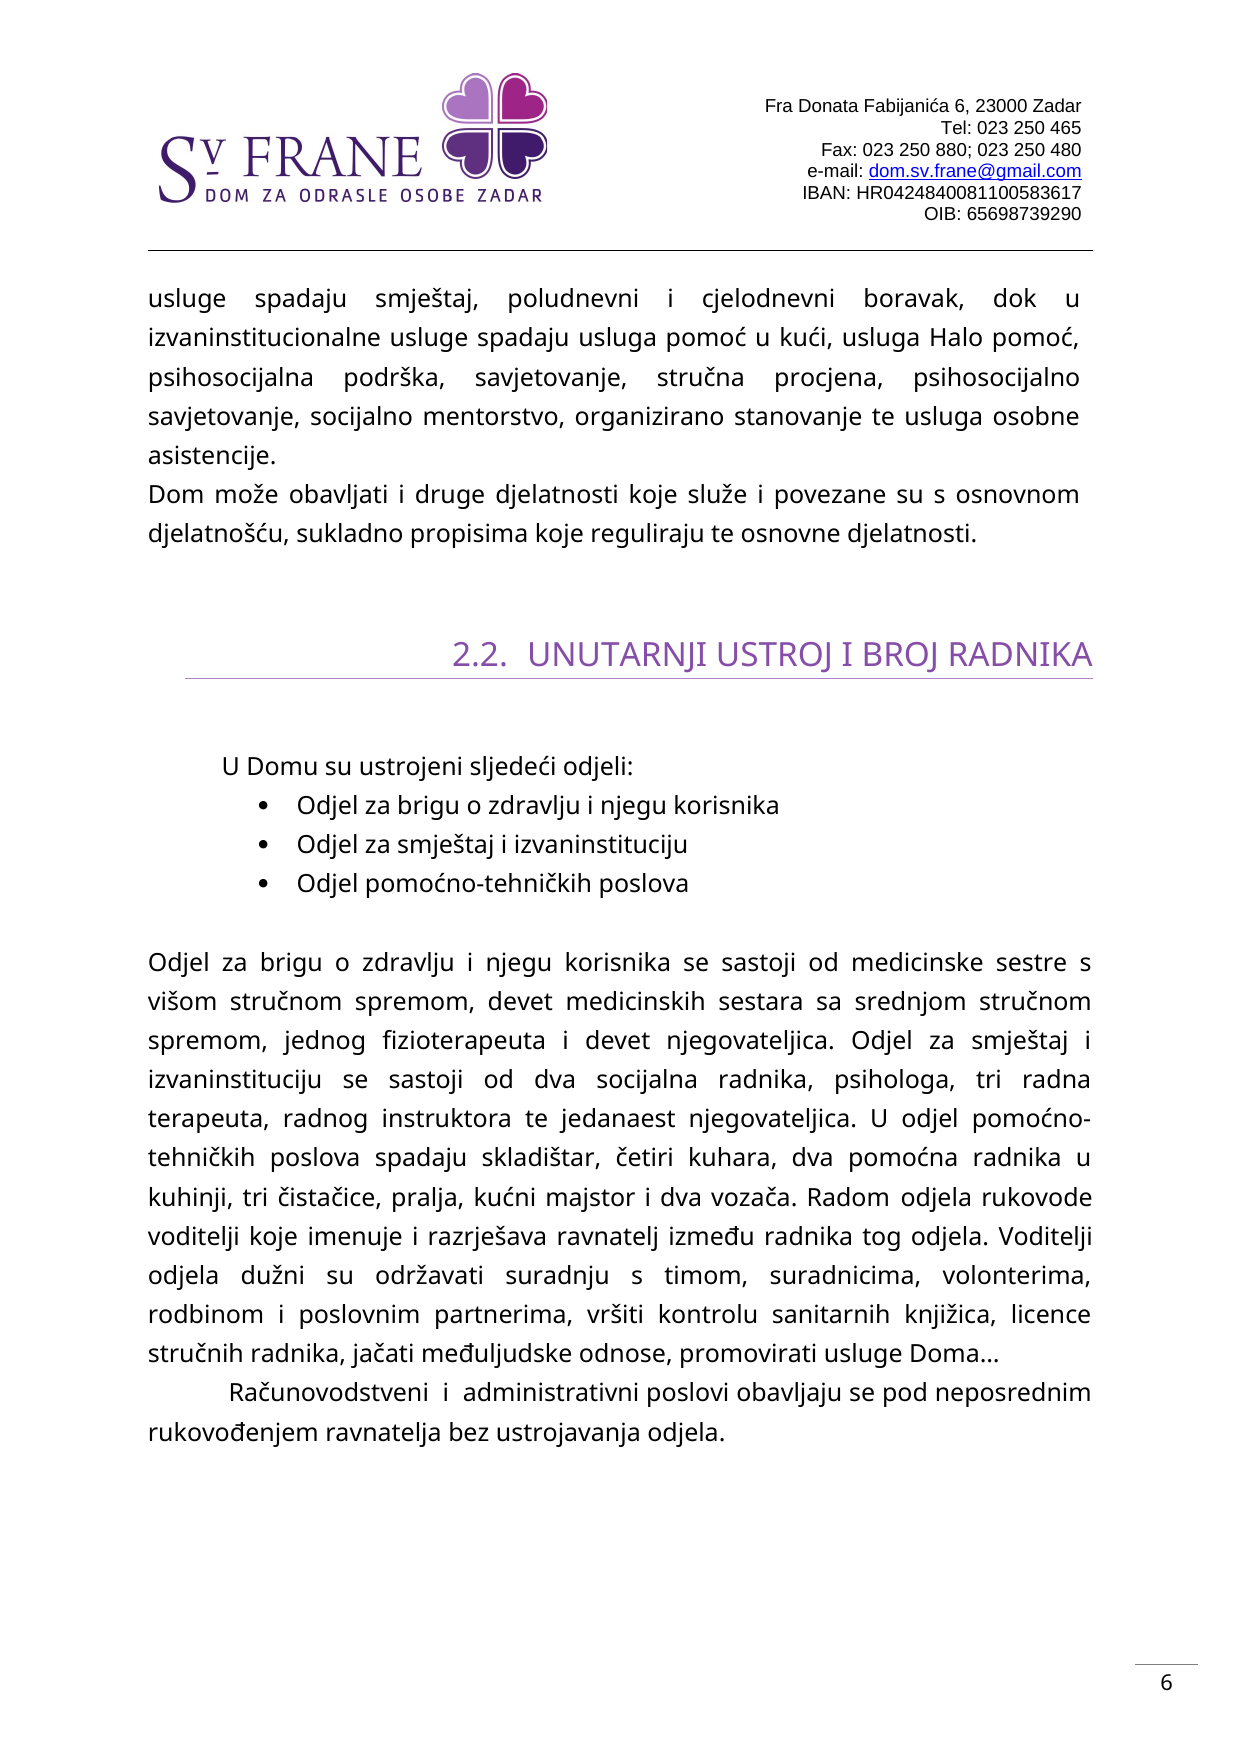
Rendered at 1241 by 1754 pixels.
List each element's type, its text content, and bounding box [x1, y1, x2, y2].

text Odjel za brigu o zdravlju i njegu korisnika se sastoji od medicinske sestre s višom stručnom spremom, devet medicinskih sestara sa srednjom stručnom spremom, jednog fizioterapeuta i devet njegovateljica. Odjel za smještaj i izvaninstituciju se sastoji od dva socijalna radnika, psihologa, tri radna terapeuta, radnog instruktora te jedanaest njegovateljica. U odjel pomoćno- tehničkih poslova spadaju skladištar, četiri kuhara, dva pomoćna radnika u kuhinji, tri čistačice, pralja, kućni majstor i dva vozača. Radom odjela rukovode voditelji koje imenuje i razrješava ravnatelj između radnika tog odjela. Voditelji odjela dužni su održavati suradnju s timom, suradnicima, volonterima, rodbinom i poslovnim partnerima, vršiti kontrolu sanitarnih knjižica, licence stručnih radnika, jačati međuljudske odnose, promovirati usluge Doma… [148, 944, 1093, 1370]
text Računovodstveni i administrativni poslovi obavljaju se pod neposrednim rukovođenjem ravnatelja bez ustrojavanja odjela. [148, 1375, 1093, 1448]
text U Domu su ustrojeni sljedeći odjeli: [148, 748, 1081, 782]
list UNUTARNJI USTROJ I BROJ RADNIKA [185, 631, 1093, 678]
list Odjel za smještaj i izvaninstituciju [259, 827, 1081, 861]
list Odjel za brigu o zdravlju i njegu korisnika [259, 787, 1081, 822]
list Odjel pomoćno-tehničkih poslova [259, 866, 1081, 900]
picture [158, 73, 548, 203]
text Dom može obavljati i druge djelatnosti koje služe i povezane su s osnovnom djelatnošću, sukladno propisima koje reguliraju te osnovne djelatnosti. [148, 477, 1081, 550]
